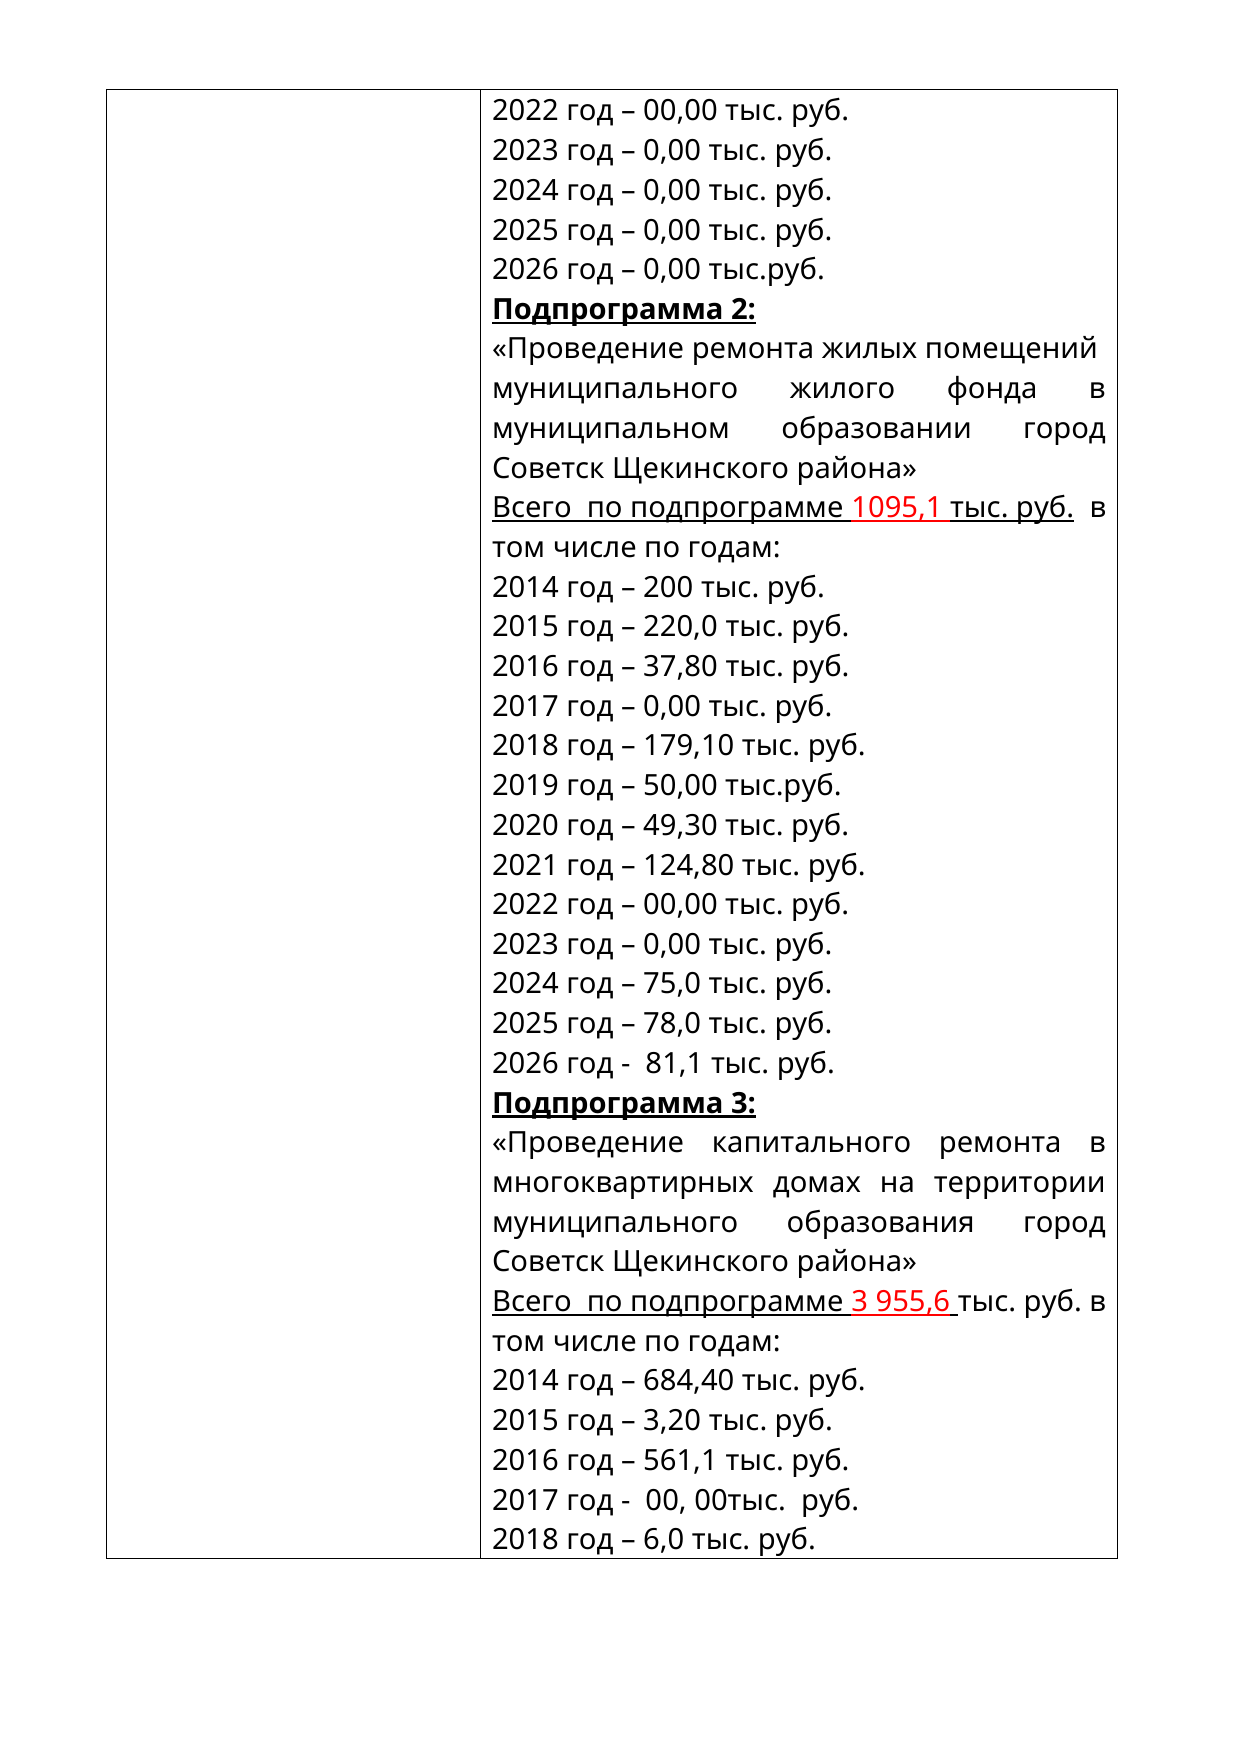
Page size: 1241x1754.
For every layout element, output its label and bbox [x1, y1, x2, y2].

table_cell [481, 90, 1117, 1558]
table_cell [107, 90, 480, 1558]
